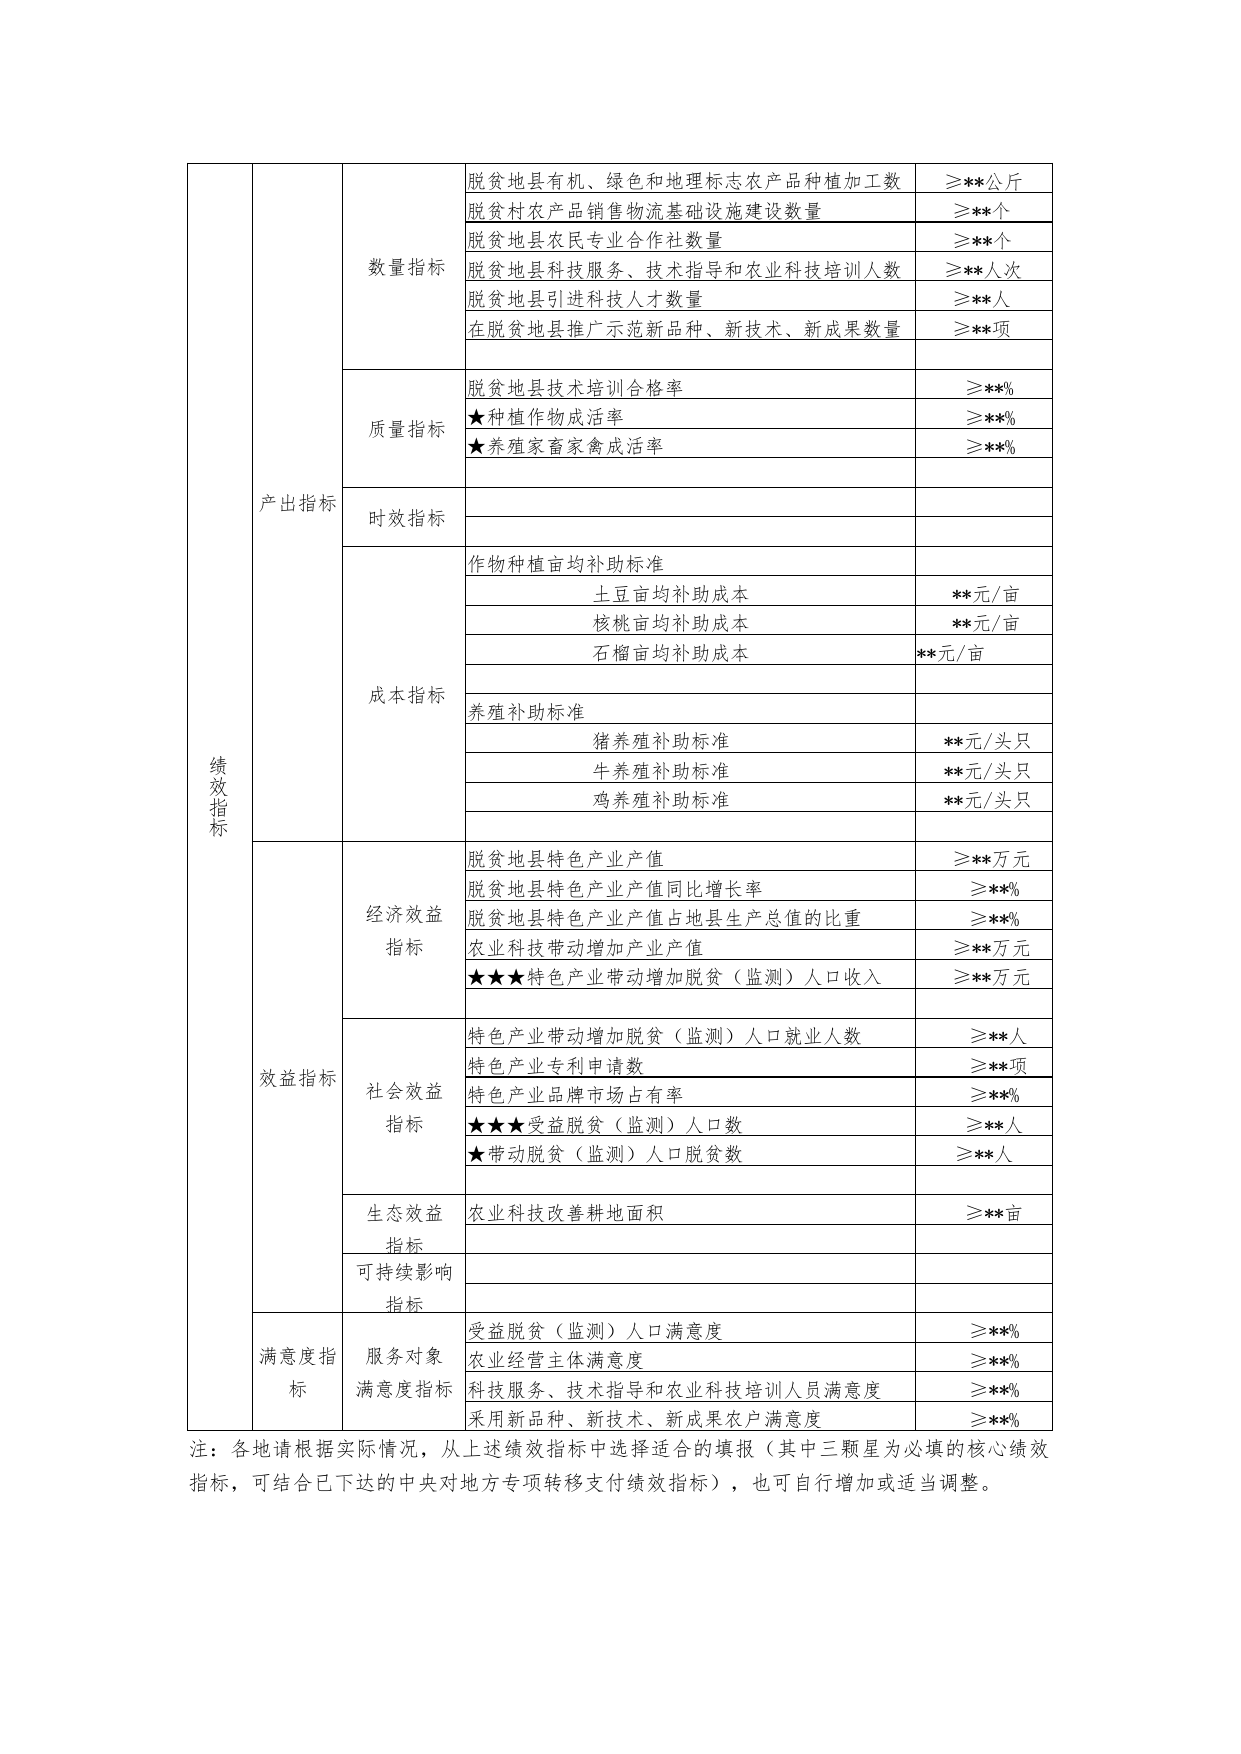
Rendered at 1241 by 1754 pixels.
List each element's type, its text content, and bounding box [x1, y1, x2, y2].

table_cell ≥**亩 [916, 1195, 1052, 1224]
table_header ≥**公斤 [916, 164, 1052, 192]
table_header 数量指标 [343, 164, 465, 369]
table_cell 脱贫地县技术培训合格率 [466, 370, 915, 398]
table_cell ★种植作物成活率 [466, 399, 915, 428]
table_cell ≥**万元 [916, 960, 1052, 988]
table_cell 在脱贫地县推广示范新品种、新技术、新成果数量 [466, 311, 915, 339]
table_cell [916, 989, 1052, 1017]
table_cell [916, 517, 1052, 546]
table_cell 核桃亩均补助成本 [466, 606, 915, 634]
table_cell 特色产业品牌市场占有率 [466, 1078, 915, 1106]
table_cell 生态效益 指标 [343, 1195, 465, 1253]
table_cell 脱贫地县农民专业合作社数量 [466, 223, 915, 251]
table_cell [916, 340, 1052, 369]
table_cell ≥**个 [916, 193, 1052, 221]
table_cell ≥**% [916, 901, 1052, 929]
table_cell 石榴亩均补助成本 [466, 635, 915, 664]
table_cell [466, 1284, 915, 1312]
table_cell ≥**人次 [916, 252, 1052, 280]
table_cell [466, 1254, 915, 1283]
table_cell 脱贫地县特色产业产值 [466, 842, 915, 870]
table_cell [466, 665, 915, 693]
table_cell 特色产业专利申请数 [466, 1048, 915, 1076]
table_cell **元/头只 [916, 724, 1052, 752]
table_cell [916, 694, 1052, 723]
table_cell 猪养殖补助标准 [466, 724, 915, 752]
table_cell [466, 488, 915, 516]
table_cell **元/头只 [916, 753, 1052, 782]
table_cell [916, 1284, 1052, 1312]
table_cell 土豆亩均补助成本 [466, 576, 915, 605]
table_cell 脱贫地县引进科技人才数量 [466, 281, 915, 310]
table_cell ≥**% [916, 429, 1052, 457]
table_header 脱贫地县有机、绿色和地理标志农产品种植加工数 [466, 164, 915, 192]
table_cell ≥**% [916, 1313, 1052, 1342]
table_cell [466, 812, 915, 841]
table_cell 效益指标 [253, 842, 342, 1312]
table_cell ≥**% [916, 871, 1052, 899]
table_cell [916, 1254, 1052, 1283]
table_cell 特色产业带动增加脱贫（监测）人口就业人数 [466, 1019, 915, 1047]
table_cell ≥**% [916, 1343, 1052, 1371]
table_cell ≥**% [916, 370, 1052, 398]
table_cell ≥**人 [916, 1136, 1052, 1165]
table_cell [916, 488, 1052, 516]
table_cell 社会效益 指标 [343, 1019, 465, 1194]
table_cell 服务对象 满意度指标 [343, 1313, 465, 1430]
table_cell ≥**% [916, 1078, 1052, 1106]
table_cell 时效指标 [343, 488, 465, 546]
table_cell ≥**人 [916, 281, 1052, 310]
table_cell 鸡养殖补助标准 [466, 783, 915, 811]
table_cell **元/亩 [916, 635, 1052, 664]
table_cell 成本指标 [343, 547, 465, 841]
table_cell ≥**% [916, 1372, 1052, 1401]
table_cell 养殖补助标准 [466, 694, 915, 723]
table_cell ≥**人 [916, 1019, 1052, 1047]
table_cell **元/头只 [916, 783, 1052, 811]
text 注：各地请根据实际情况，从上述绩效指标中选择适合的填报（其中三颗星为必填的核心绩效指标，可结合已下达的中央对地方专项转移支付绩效指标），也可自行增加或适当调整。 [188, 1431, 1052, 1498]
table_cell 受益脱贫（监测）人口满意度 [466, 1313, 915, 1342]
table_cell ★带动脱贫（监测）人口脱贫数 [466, 1136, 915, 1165]
table_cell [466, 517, 915, 546]
table_cell ≥**人 [916, 1107, 1052, 1135]
table_cell ★养殖家畜家禽成活率 [466, 429, 915, 457]
table_cell ≥**项 [916, 1048, 1052, 1076]
table_cell ≥**万元 [916, 842, 1052, 870]
table_cell [466, 1225, 915, 1253]
table_cell ≥**项 [916, 311, 1052, 339]
table_cell [916, 1166, 1052, 1194]
table_cell 脱贫地县科技服务、技术指导和农业科技培训人数 [466, 252, 915, 280]
table_cell [916, 458, 1052, 487]
table_cell 满意度指标 [253, 1313, 342, 1430]
table_cell 作物种植亩均补助标准 [466, 547, 915, 575]
table_cell 经济效益 指标 [343, 842, 465, 1017]
table_cell 科技服务、技术指导和农业科技培训人员满意度 [466, 1372, 915, 1401]
table_cell 农业科技改善耕地面积 [466, 1195, 915, 1224]
table_cell **元/亩 [916, 606, 1052, 634]
table_cell ★★★受益脱贫（监测）人口数 [466, 1107, 915, 1135]
table_cell ★★★特色产业带动增加脱贫（监测）人口收入（总收入） [466, 960, 915, 988]
table_cell 牛养殖补助标准 [466, 753, 915, 782]
table_cell ≥**个 [916, 223, 1052, 251]
table_cell **元/亩 [916, 576, 1052, 605]
table_cell 农业科技带动増加产业产值 [466, 930, 915, 958]
table_cell [466, 1166, 915, 1194]
table_cell 质量指标 [343, 370, 465, 487]
table_cell 农业经营主体满意度 [466, 1343, 915, 1371]
table_header 绩效指标 [188, 164, 252, 1430]
table_header 产出指标 [253, 164, 342, 841]
table_cell [466, 458, 915, 487]
table_cell ≥**% [916, 399, 1052, 428]
table_cell [916, 812, 1052, 841]
table_cell [466, 989, 915, 1017]
table_cell [916, 665, 1052, 693]
table_cell 脱贫地县特色产业产值同比增长率 [466, 871, 915, 899]
table_cell 可持续影响 指标 [343, 1254, 465, 1312]
table_cell ≥**% [916, 1402, 1052, 1430]
table_cell 釆用新品种、新技术、新成果农户满意度 [466, 1402, 915, 1430]
table_cell [916, 547, 1052, 575]
table_cell [466, 340, 915, 369]
table_cell ≥**万元 [916, 930, 1052, 958]
table_cell 脱贫村农产品销售物流基础设施建设数量 [466, 193, 915, 221]
table_cell 脱贫地县特色产业产值占地县生产总值的比重 [466, 901, 915, 929]
table_cell [916, 1225, 1052, 1253]
